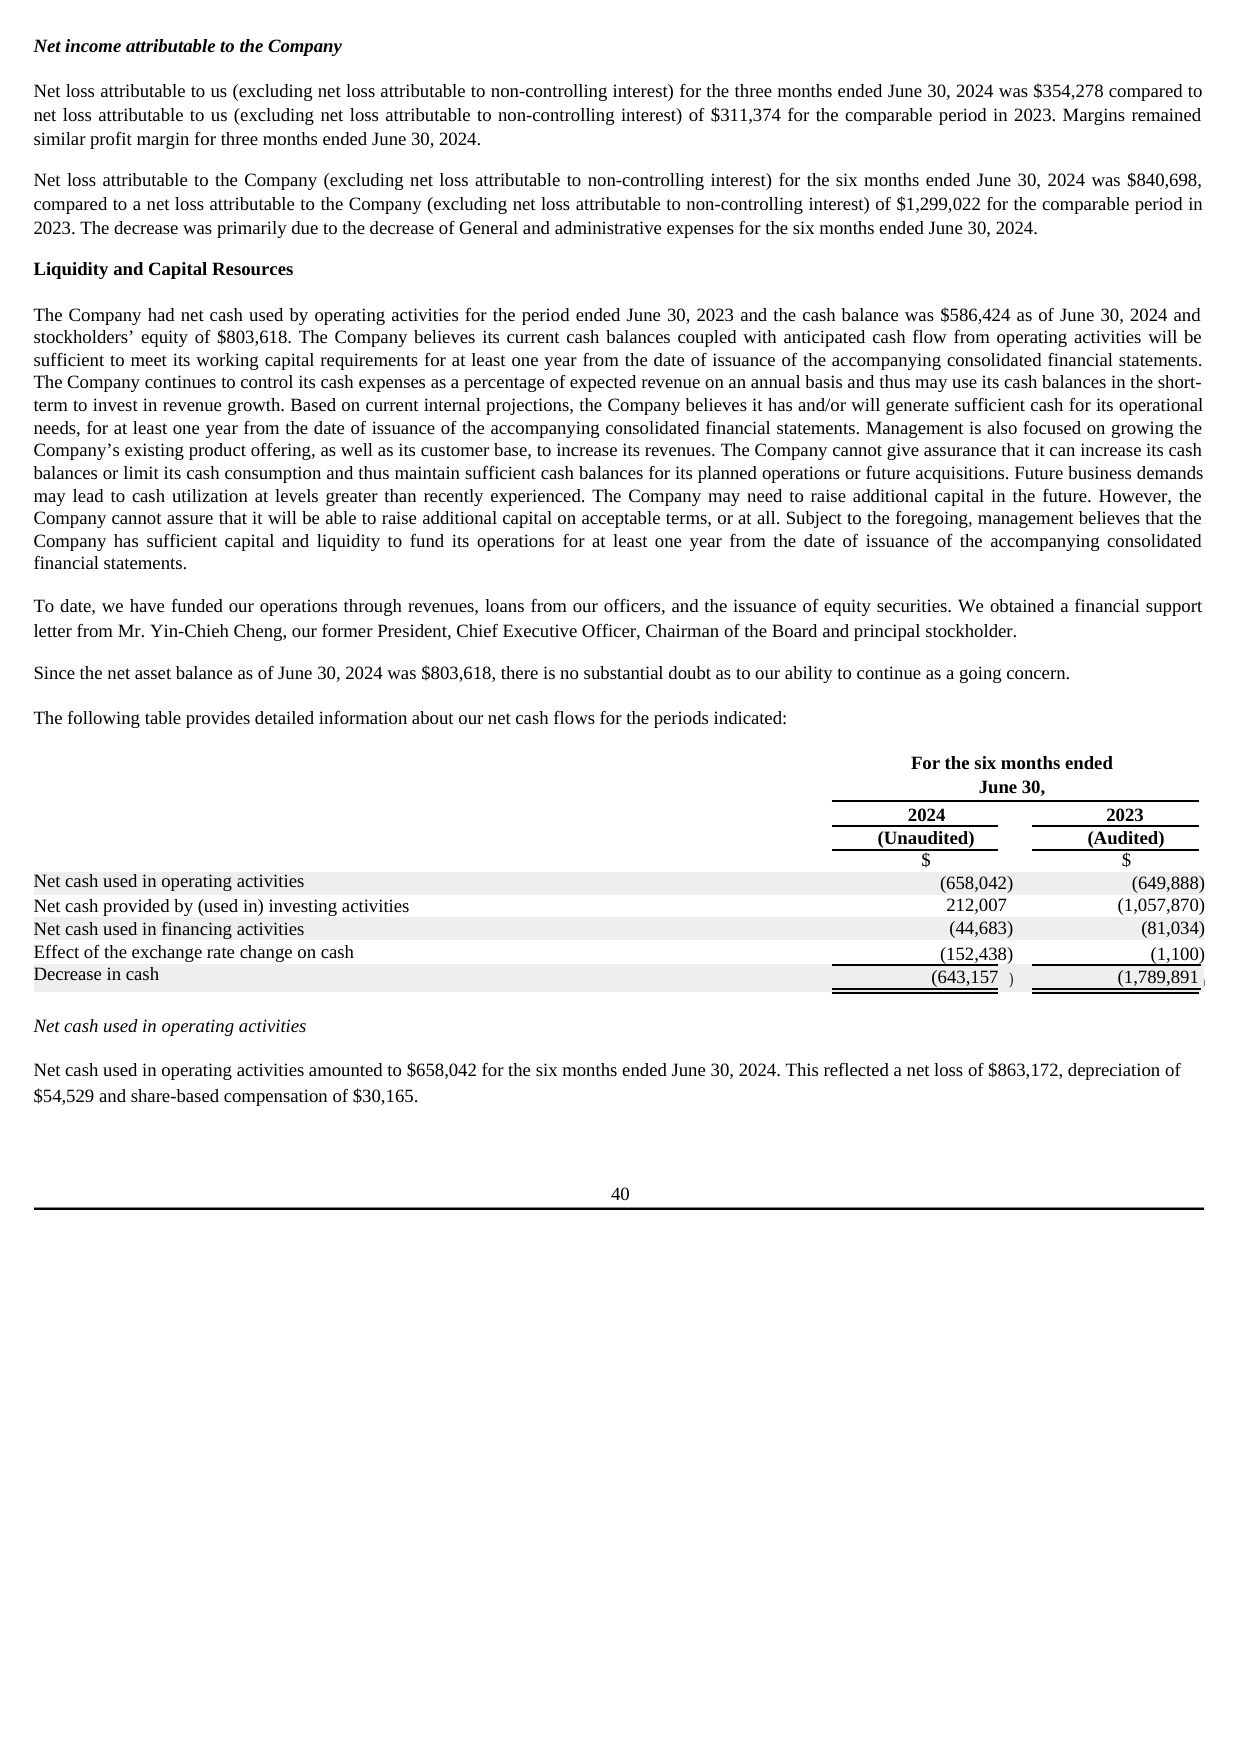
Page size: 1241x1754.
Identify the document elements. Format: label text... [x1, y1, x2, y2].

text To date, we have funded our operations through revenues, loans from our officers, and the issuance of equity securities. We obtained a financial support letter from Mr. Yin-Chieh Cheng, our former President, Chief Executive Officer, Chairman of the Board and principal stockholder. [33, 595, 1205, 641]
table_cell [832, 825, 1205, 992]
text Net loss attributable to us (excluding net loss attributable to non-controlling interest) for the three months ended June 30, 2024 was $354,278 compared to net loss attributable to us (excluding net loss attributable to non-controlling interest) of $311,374 for the comparable period in 2023. Margins remained similar profit margin for three months ended June 30, 2024. [33, 80, 1205, 149]
text Effect of the exchange rate change on cash [33, 941, 757, 962]
text The Company had net cash used by operating activities for the period ended June 30, 2023 and the cash balance was $586,424 as of June 30, 2024 and stockholders’ equity of $803,618. The Company believes its current cash balances coupled with anticipated cash flow from operating activities will be sufficient to meet its working capital requirements for at least one year from the date of issuance of the accompanying consolidated financial statements. The Company continues to control its cash expenses as a percentage of expected revenue on an annual basis and thus may use its cash balances in the short-term to invest in revenue growth. Based on current internal projections, the Company believes it has and/or will generate sufficient cash for its operational needs, for at least one year from the date of issuance of the accompanying consolidated financial statements. Management is also focused on growing the Company’s existing product offering, as well as its customer base, to increase its revenues. The Company cannot give assurance that it can increase its cash balances or limit its cash consumption and thus maintain sufficient cash balances for its planned operations or future acquisitions. Future business demands may lead to cash utilization at levels greater than recently experienced. The Company may need to raise additional capital in the future. However, the Company cannot assure that it will be able to raise additional capital on acceptable terms, or at all. Subject to the foregoing, management believes that the Company has sufficient capital and liquidity to fund its operations for at least one year from the date of issuance of the accompanying consolidated financial statements. [33, 304, 1205, 574]
text Net cash used in operating activities [33, 1014, 757, 1036]
text 40 [33, 1183, 1207, 1204]
text Net cash used in operating activities [33, 870, 757, 892]
text June 30, [819, 776, 1205, 798]
text Decrease in cash [33, 963, 757, 985]
text Net cash provided by (used in) investing activities [33, 894, 757, 916]
picture [34, 872, 832, 895]
picture [34, 917, 832, 940]
text Since the net asset balance as of June 30, 2024 was $803,618, there is no substantial doubt as to our ability to continue as a going concern. [33, 662, 1205, 683]
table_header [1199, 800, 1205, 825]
text Net cash used in operating activities amounted to $658,042 for the six months ended June 30, 2024. This reflected a net loss of $863,172, depreciation of $54,529 and share-based compensation of $30,165. [33, 1059, 1205, 1106]
picture [34, 964, 832, 992]
text For the six months ended [819, 752, 1205, 773]
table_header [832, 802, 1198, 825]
text The following table provides detailed information about our net cash flows for the periods indicated: [33, 707, 1205, 728]
text Liquidity and Capital Resources [33, 258, 1205, 280]
text Net loss attributable to the Company (excluding net loss attributable to non-controlling interest) for the six months ended June 30, 2024 was $840,698, compared to a net loss attributable to the Company (excluding net loss attributable to non-controlling interest) of $1,299,022 for the comparable period in 2023. The decrease was primarily due to the decrease of General and administrative expenses for the six months ended June 30, 2024. [33, 169, 1205, 238]
text Net income attributable to the Company [33, 35, 1205, 56]
